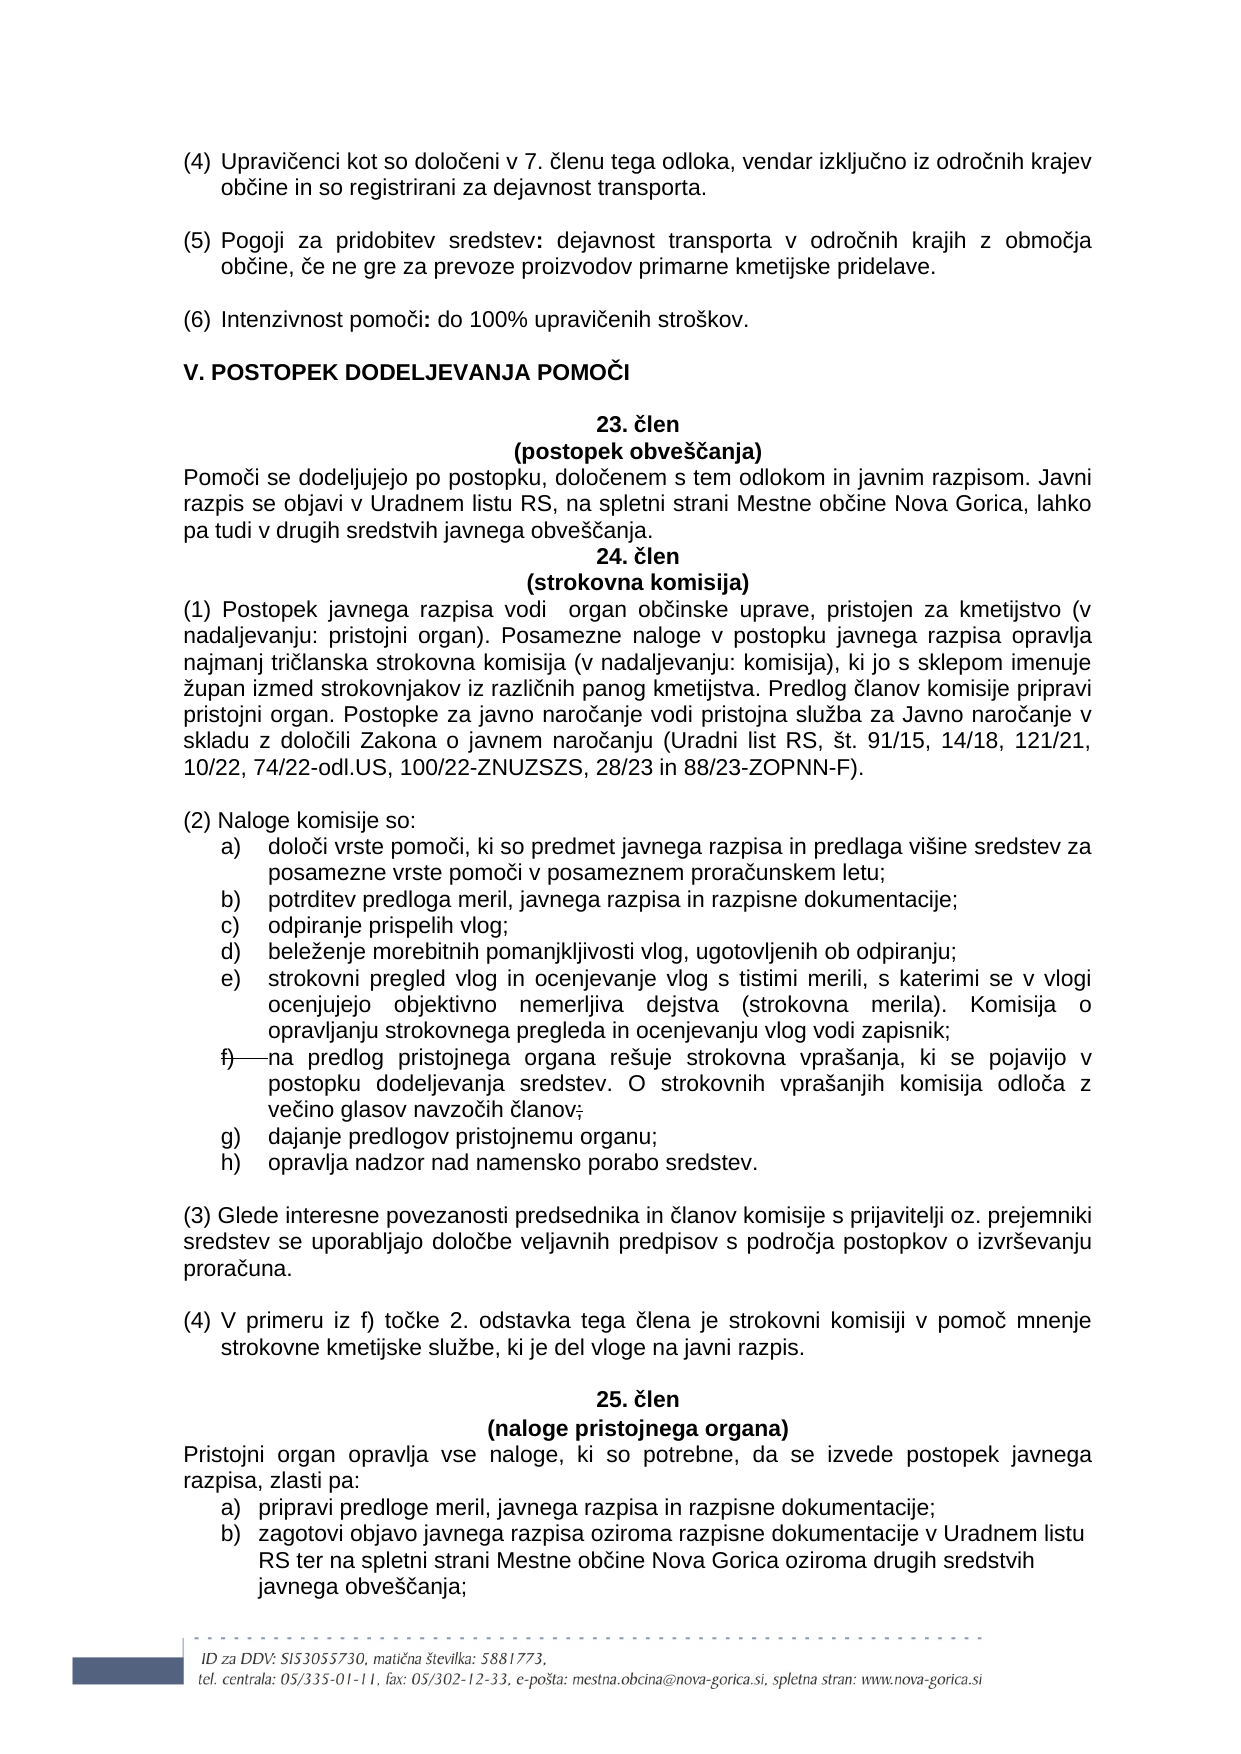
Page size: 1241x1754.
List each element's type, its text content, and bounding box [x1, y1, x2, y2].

list Pogoji za pridobitev sredstev: dejavnost transporta v odročnih krajih z območja občine, če ne gre za prevoze proizvodov primarne kmetijske pridelave. [183, 227, 1092, 279]
text V. POSTOPEK DODELJEVANJA POMOČI [183, 358, 1092, 385]
list Intenzivnost pomoči: do 100% upravičenih stroškov. [183, 306, 1092, 332]
list beleženje morebitnih pomanjkljivosti vlog, ugotovljenih ob odpiranju; [221, 938, 1092, 965]
list na predlog pristojnega organa rešuje strokovna vprašanja, ki se pojavijo v postopku dodeljevanja sredstev. O strokovnih vprašanjih komisija odloča z večino glasov navzočih članov; [221, 1044, 1092, 1123]
list V primeru iz f) točke 2. odstavka tega člena je strokovni komisiji v pomoč mnenje strokovne kmetijske službe, ki je del vloge na javni razpis. [183, 1307, 1092, 1360]
list dajanje predlogov pristojnemu organu; [221, 1123, 1092, 1149]
text (naloge pristojnega organa) [183, 1415, 1092, 1441]
text (postopek obveščanja) [183, 438, 1092, 464]
list opravlja nadzor nad namensko porabo sredstev. [221, 1149, 1092, 1176]
text (1) Postopek javnega razpisa vodi organ občinske uprave, pristojen za kmetijstvo (v nadaljevanju: pristojni organ). Posamezne naloge v postopku javnega razpisa opravlja najmanj tričlanska strokovna komisija (v nadaljevanju: komisija), ki jo s sklepom imenuje župan izmed strokovnjakov iz različnih panog kmetijstva. Predlog članov komisije pripravi pristojni organ. Postopke za javno naročanje vodi pristojna služba za Javno naročanje v skladu z določili Zakona o javnem naročanju (Uradni list RS, št. 91/15, 14/18, 121/21, 10/22, 74/22-odl.US, 100/22-ZNUZSZS, 28/23 in 88/23-ZOPNN-F). [183, 596, 1092, 780]
text Pomoči se dodeljujejo po postopku, določenem s tem odlokom in javnim razpisom. Javni razpis se objavi v Uradnem listu RS, na spletni strani Mestne občine Nova Gorica, lahko pa tudi v drugih sredstvih javnega obveščanja. [183, 464, 1092, 543]
text (2) Naloge komisije so: [183, 807, 1092, 833]
list člen [183, 1386, 1092, 1413]
list potrditev predloga meril, javnega razpisa in razpisne dokumentacije; [221, 886, 1092, 912]
list zagotovi objavo javnega razpisa oziroma razpisne dokumentacije v Uradnem listu RS ter na spletni strani Mestne občine Nova Gorica oziroma drugih sredstvih javnega obveščanja; [221, 1520, 1092, 1599]
text (strokovna komisija) [183, 569, 1092, 596]
list odpiranje prispelih vlog; [221, 912, 1092, 938]
text (3) Glede interesne povezanosti predsednika in članov komisije s prijavitelji oz. prejemniki sredstev se uporabljajo določbe veljavnih predpisov s področja postopkov o izvrševanju proračuna. [183, 1202, 1092, 1281]
list Upravičenci kot so določeni v 7. členu tega odloka, vendar izključno iz odročnih krajev občine in so registrirani za dejavnost transporta. [183, 148, 1092, 200]
list določi vrste pomoči, ki so predmet javnega razpisa in predlaga višine sredstev za posamezne vrste pomoči v posameznem proračunskem letu; [221, 833, 1092, 886]
picture [72, 1637, 982, 1689]
list člen [183, 543, 1092, 569]
list strokovni pregled vlog in ocenjevanje vlog s tistimi merili, s katerimi se v vlogi ocenjujejo objektivno nemerljiva dejstva (strokovna merila). Komisija o opravljanju strokovnega pregleda in ocenjevanju vlog vodi zapisnik; [221, 965, 1092, 1044]
list člen [183, 411, 1092, 438]
list pripravi predloge meril, javnega razpisa in razpisne dokumentacije; [221, 1494, 1092, 1520]
text Pristojni organ opravlja vse naloge, ki so potrebne, da se izvede postopek javnega razpisa, zlasti pa: [183, 1441, 1092, 1494]
